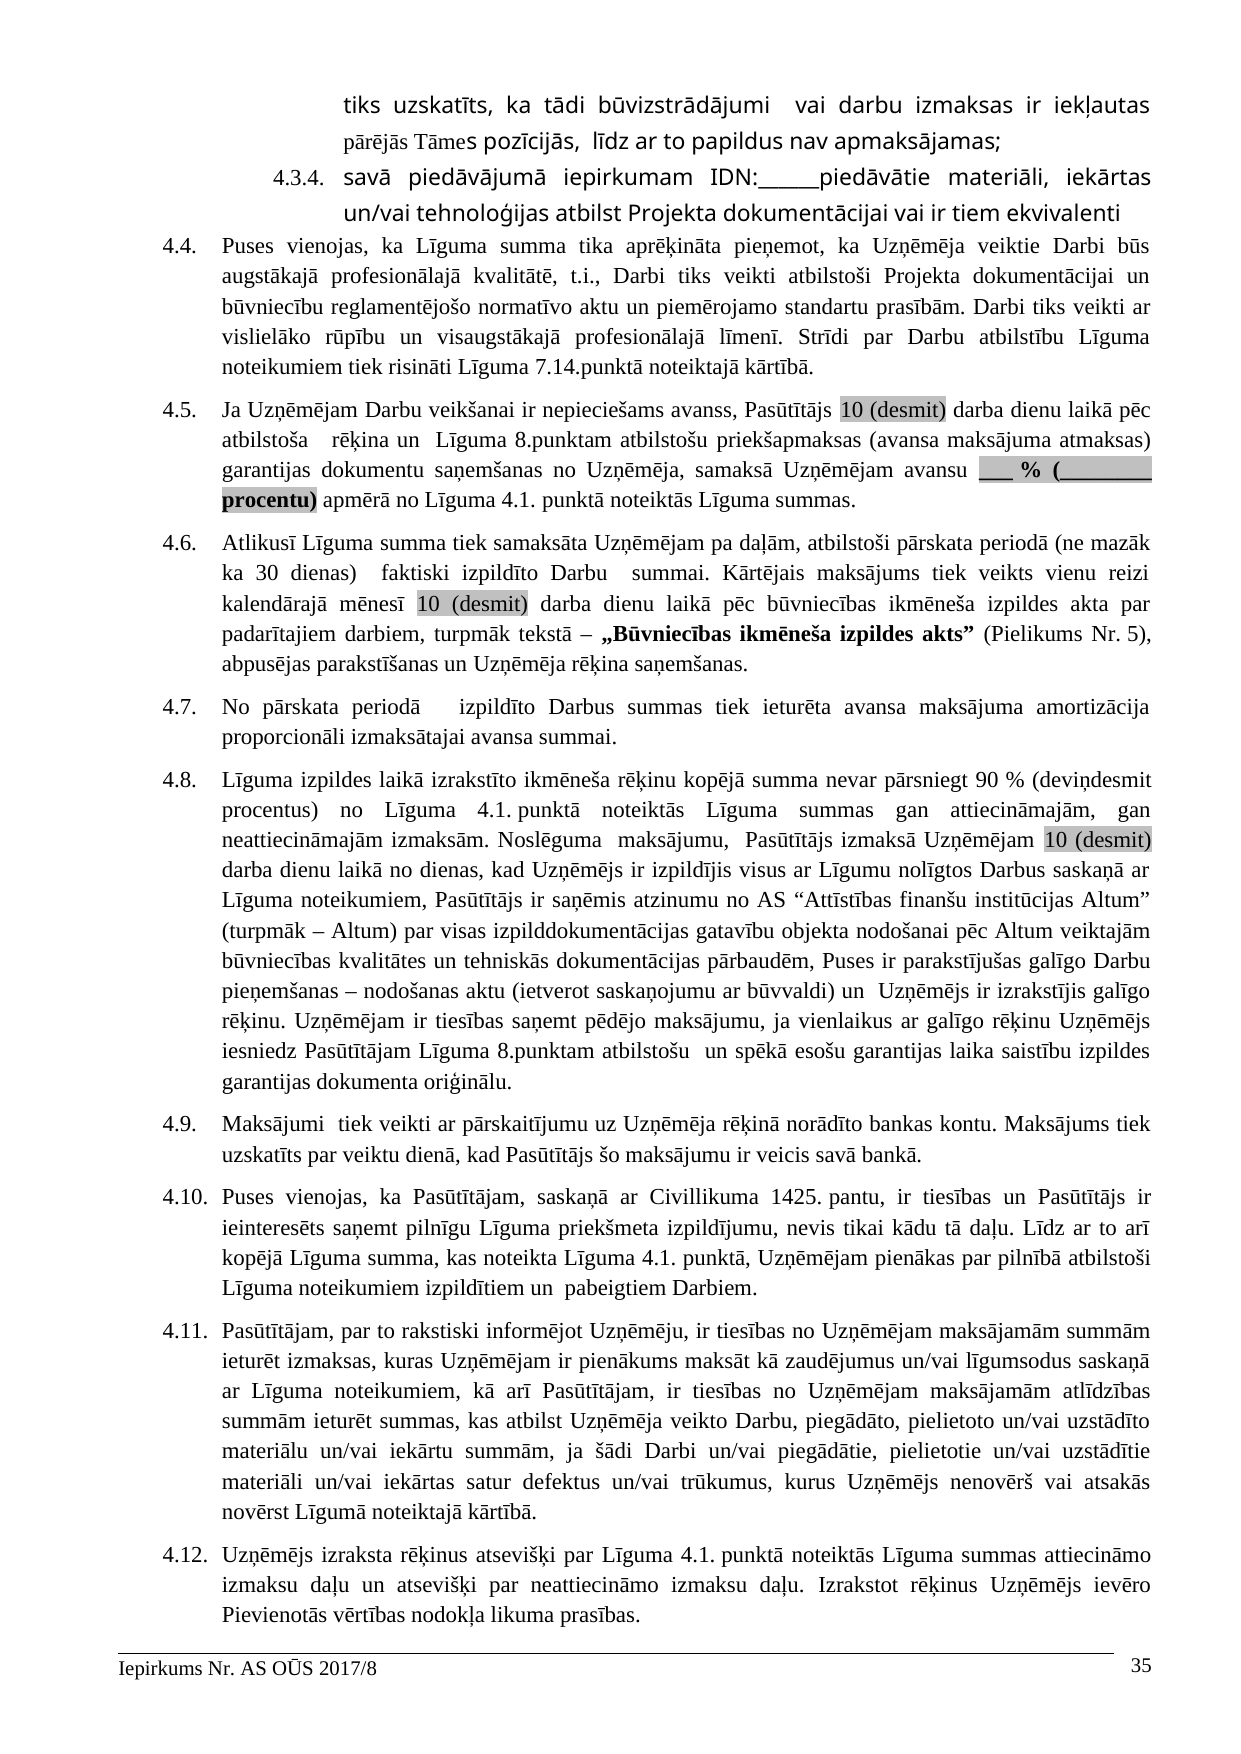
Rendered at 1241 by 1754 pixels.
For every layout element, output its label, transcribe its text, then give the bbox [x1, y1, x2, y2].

list Pasūtītājam, par to rakstiski informējot Uzņēmēju, ir tiesības no Uzņēmējam maksājamām summām ieturēt izmaksas, kuras Uzņēmējam ir pienākums maksāt kā zaudējumus un/vai līgumsodus saskaņā ar Līguma noteikumiem, kā arī Pasūtītājam, ir tiesības no Uzņēmējam maksājamām atlīdzības summām ieturēt summas, kas atbilst Uzņēmēja veikto Darbu, piegādāto, pielietoto un/vai uzstādīto materiālu un/vai iekārtu summām, ja šādi Darbi un/vai piegādātie, pielietotie un/vai uzstādītie materiāli un/vai iekārtas satur defektus un/vai trūkumus, kurus Uzņēmējs nenovērš vai atsakās novērst Līgumā noteiktajā kārtībā. [162, 1317, 1152, 1524]
list Uzņēmējs izraksta rēķinus atsevišķi par Līguma 4.1. punktā noteiktās Līguma summas attiecināmo izmaksu daļu un atsevišķi par neattiecināmo izmaksu daļu. Izrakstot rēķinus Uzņēmējs ievēro Pievienotās vērtības nodokļa likuma prasības. [162, 1541, 1152, 1627]
list Ja Uzņēmējam Darbu veikšanai ir nepieciešams avanss, Pasūtītājs 10 (desmit) darba dienu laikā pēc atbilstoša rēķina un Līguma 8.punktam atbilstošu priekšapmaksas (avansa maksājuma atmaksas) garantijas dokumentu saņemšanas no Uzņēmēja, samaksā Uzņēmējam avansu ___ % (________ procentu) apmērā no Līguma 4.1. punktā noteiktās Līguma summas. [162, 396, 1152, 513]
list Atlikusī Līguma summa tiek samaksāta Uzņēmējam pa daļām, atbilstoši pārskata periodā (ne mazāk ka 30 dienas) faktiski izpildīto Darbu summai. Kārtējais maksājums tiek veikts vienu reizi kalendārajā mēnesī 10 (desmit) darba dienu laikā pēc būvniecības ikmēneša izpildes akta par padarītajiem darbiem, turpmāk tekstā – „Būvniecības ikmēneša izpildes akts” (Pielikums Nr. 5), abpusējas parakstīšanas un Uzņēmēja rēķina saņemšanas. [162, 529, 1152, 676]
list No pārskata periodā izpildīto Darbus summas tiek ieturēta avansa maksājuma amortizācija proporcionāli izmaksātajai avansa summai. [162, 693, 1152, 749]
list Līguma izpildes laikā izrakstīto ikmēneša rēķinu kopējā summa nevar pārsniegt 90 % (deviņdesmit procentus) no Līguma 4.1. punktā noteiktās Līguma summas gan attiecināmajām, gan neattiecināmajām izmaksām. Noslēguma maksājumu, Pasūtītājs izmaksā Uzņēmējam 10 (desmit) darba dienu laikā no dienas, kad Uzņēmējs ir izpildījis visus ar Līgumu nolīgtos Darbus saskaņā ar Līguma noteikumiem, Pasūtītājs ir saņēmis atzinumu no AS “Attīstības finanšu institūcijas Altum” (turpmāk – Altum) par visas izpilddokumentācijas gatavību objekta nodošanai pēc Altum veiktajām būvniecības kvalitātes un tehniskās dokumentācijas pārbaudēm, Puses ir parakstījušas galīgo Darbu pieņemšanas – nodošanas aktu (ietverot saskaņojumu ar būvvaldi) un Uzņēmējs ir izrakstījis galīgo rēķinu. Uzņēmējam ir tiesības saņemt pēdējo maksājumu, ja vienlaikus ar galīgo rēķinu Uzņēmējs iesniedz Pasūtītājam Līguma 8.punktam atbilstošu un spēkā esošu garantijas laika saistību izpildes garantijas dokumenta oriģinālu. [162, 766, 1152, 1094]
list Puses vienojas, ka Līguma summa tika aprēķināta pieņemot, ka Uzņēmēja veiktie Darbi būs augstākajā profesionālajā kvalitātē, t.i., Darbi tiks veikti atbilstoši Projekta dokumentācijai un būvniecību reglamentējošo normatīvo aktu un piemērojamo standartu prasībām. Darbi tiks veikti ar vislielāko rūpību un visaugstākajā profesionālajā līmenī. Strīdi par Darbu atbilstību Līguma noteikumiem tiek risināti Līguma 7.14.punktā noteiktajā kārtībā. [162, 232, 1152, 379]
list savā piedāvājumā iepirkumam IDN:______piedāvātie materiāli, iekārtas un/vai tehnoloģijas atbilst Projekta dokumentācijai vai ir tiem ekvivalenti [324, 161, 1152, 228]
list Puses vienojas, ka Pasūtītājam, saskaņā ar Civillikuma 1425. pantu, ir tiesības un Pasūtītājs ir ieinteresēts saņemt pilnīgu Līguma priekšmeta izpildījumu, nevis tikai kādu tā daļu. Līdz ar to arī kopējā Līguma summa, kas noteikta Līguma 4.1. punktā, Uzņēmējam pienākas par pilnībā atbilstoši Līguma noteikumiem izpildītiem un pabeigtiem Darbiem. [162, 1183, 1152, 1300]
list Maksājumi tiek veikti ar pārskaitījumu uz Uzņēmēja rēķinā norādīto bankas kontu. Maksājums tiek uzskatīts par veiktu dienā, kad Pasūtītājs šo maksājumu ir veicis savā bankā. [162, 1111, 1152, 1167]
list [324, 89, 1152, 156]
